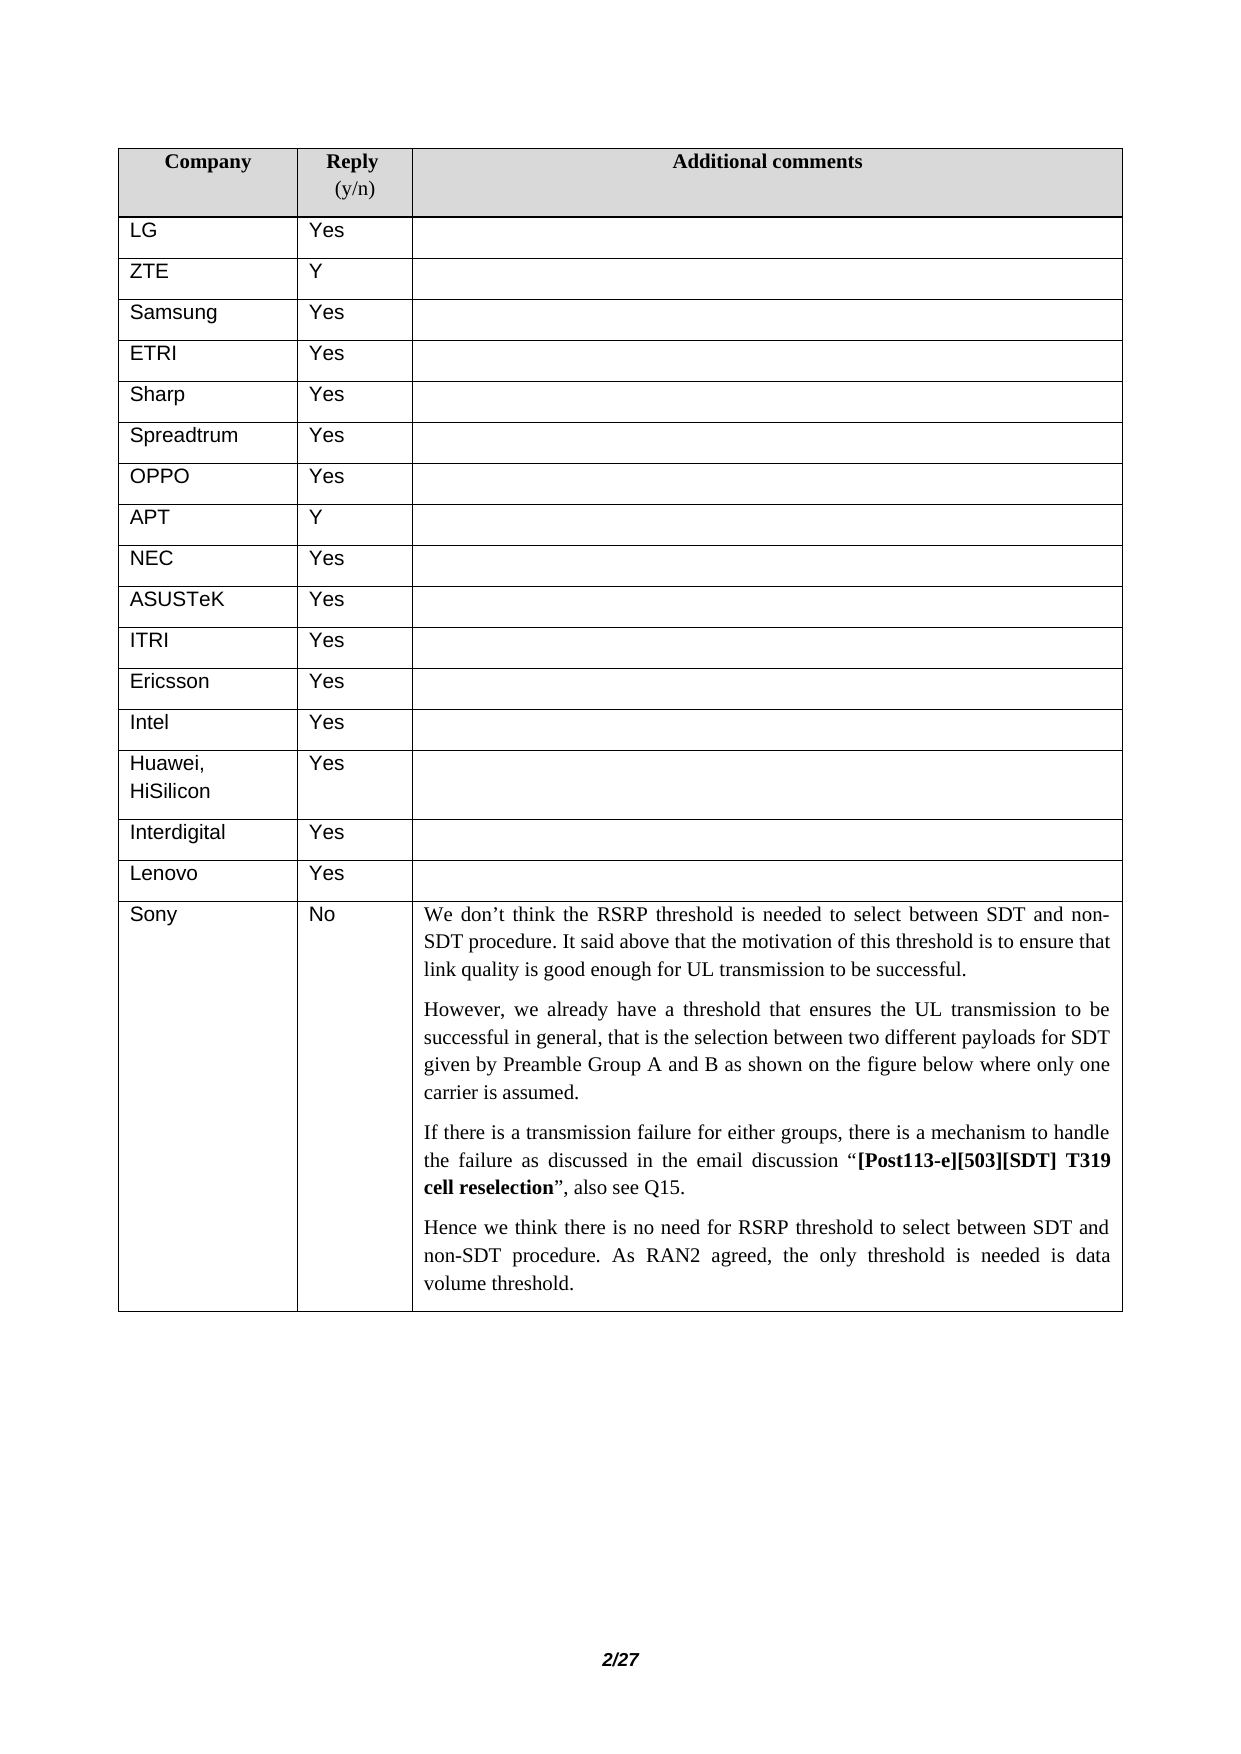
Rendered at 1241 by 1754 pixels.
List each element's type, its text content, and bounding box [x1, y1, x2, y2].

table_header Reply (y/n) [298, 149, 412, 216]
table_cell [413, 464, 1122, 504]
table_cell Y [298, 505, 412, 545]
table_cell [413, 587, 1122, 627]
table_cell [413, 259, 1122, 298]
table_cell Samsung [119, 300, 297, 339]
table_cell ETRI [119, 341, 297, 381]
table_cell Sharp [119, 382, 297, 422]
table_cell Yes [298, 820, 412, 859]
table_cell ZTE [119, 259, 297, 298]
table_cell Yes [298, 464, 412, 504]
table_cell Yes [298, 546, 412, 586]
table_cell Yes [298, 628, 412, 668]
table_cell Yes [298, 423, 412, 463]
table_cell [413, 218, 1122, 257]
table_cell Sony [119, 902, 297, 1311]
table_cell Yes [298, 218, 412, 257]
table_cell [413, 628, 1122, 668]
table_cell Yes [298, 587, 412, 627]
table_cell ITRI [119, 628, 297, 668]
table_cell Spreadtrum [119, 423, 297, 463]
table_cell [413, 710, 1122, 750]
table_cell ASUSTeK [119, 587, 297, 627]
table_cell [413, 902, 1122, 1311]
table_cell Lenovo [119, 861, 297, 901]
table_cell [413, 382, 1122, 422]
table_cell [413, 546, 1122, 586]
table_cell OPPO [119, 464, 297, 504]
table_cell No [298, 902, 412, 1311]
table_cell [413, 669, 1122, 709]
table_cell [413, 423, 1122, 463]
table_cell Yes [298, 751, 412, 818]
table_cell Huawei, HiSilicon [119, 751, 297, 818]
table_cell Ericsson [119, 669, 297, 709]
table_header Company [119, 149, 297, 216]
table_cell [413, 751, 1122, 818]
table_cell Yes [298, 382, 412, 422]
table_header Additional comments [413, 149, 1122, 216]
table_cell LG [119, 218, 297, 257]
table_cell Interdigital [119, 820, 297, 859]
table_cell [413, 861, 1122, 901]
table_cell Yes [298, 300, 412, 339]
table_cell Intel [119, 710, 297, 750]
table_cell Yes [298, 669, 412, 709]
table_cell Yes [298, 861, 412, 901]
table_cell [413, 820, 1122, 859]
table_cell NEC [119, 546, 297, 586]
table_cell APT [119, 505, 297, 545]
table_cell Y [298, 259, 412, 298]
table_cell [413, 300, 1122, 339]
table_cell Yes [298, 341, 412, 381]
table_cell Yes [298, 710, 412, 750]
table_cell [413, 341, 1122, 381]
table_cell [413, 505, 1122, 545]
